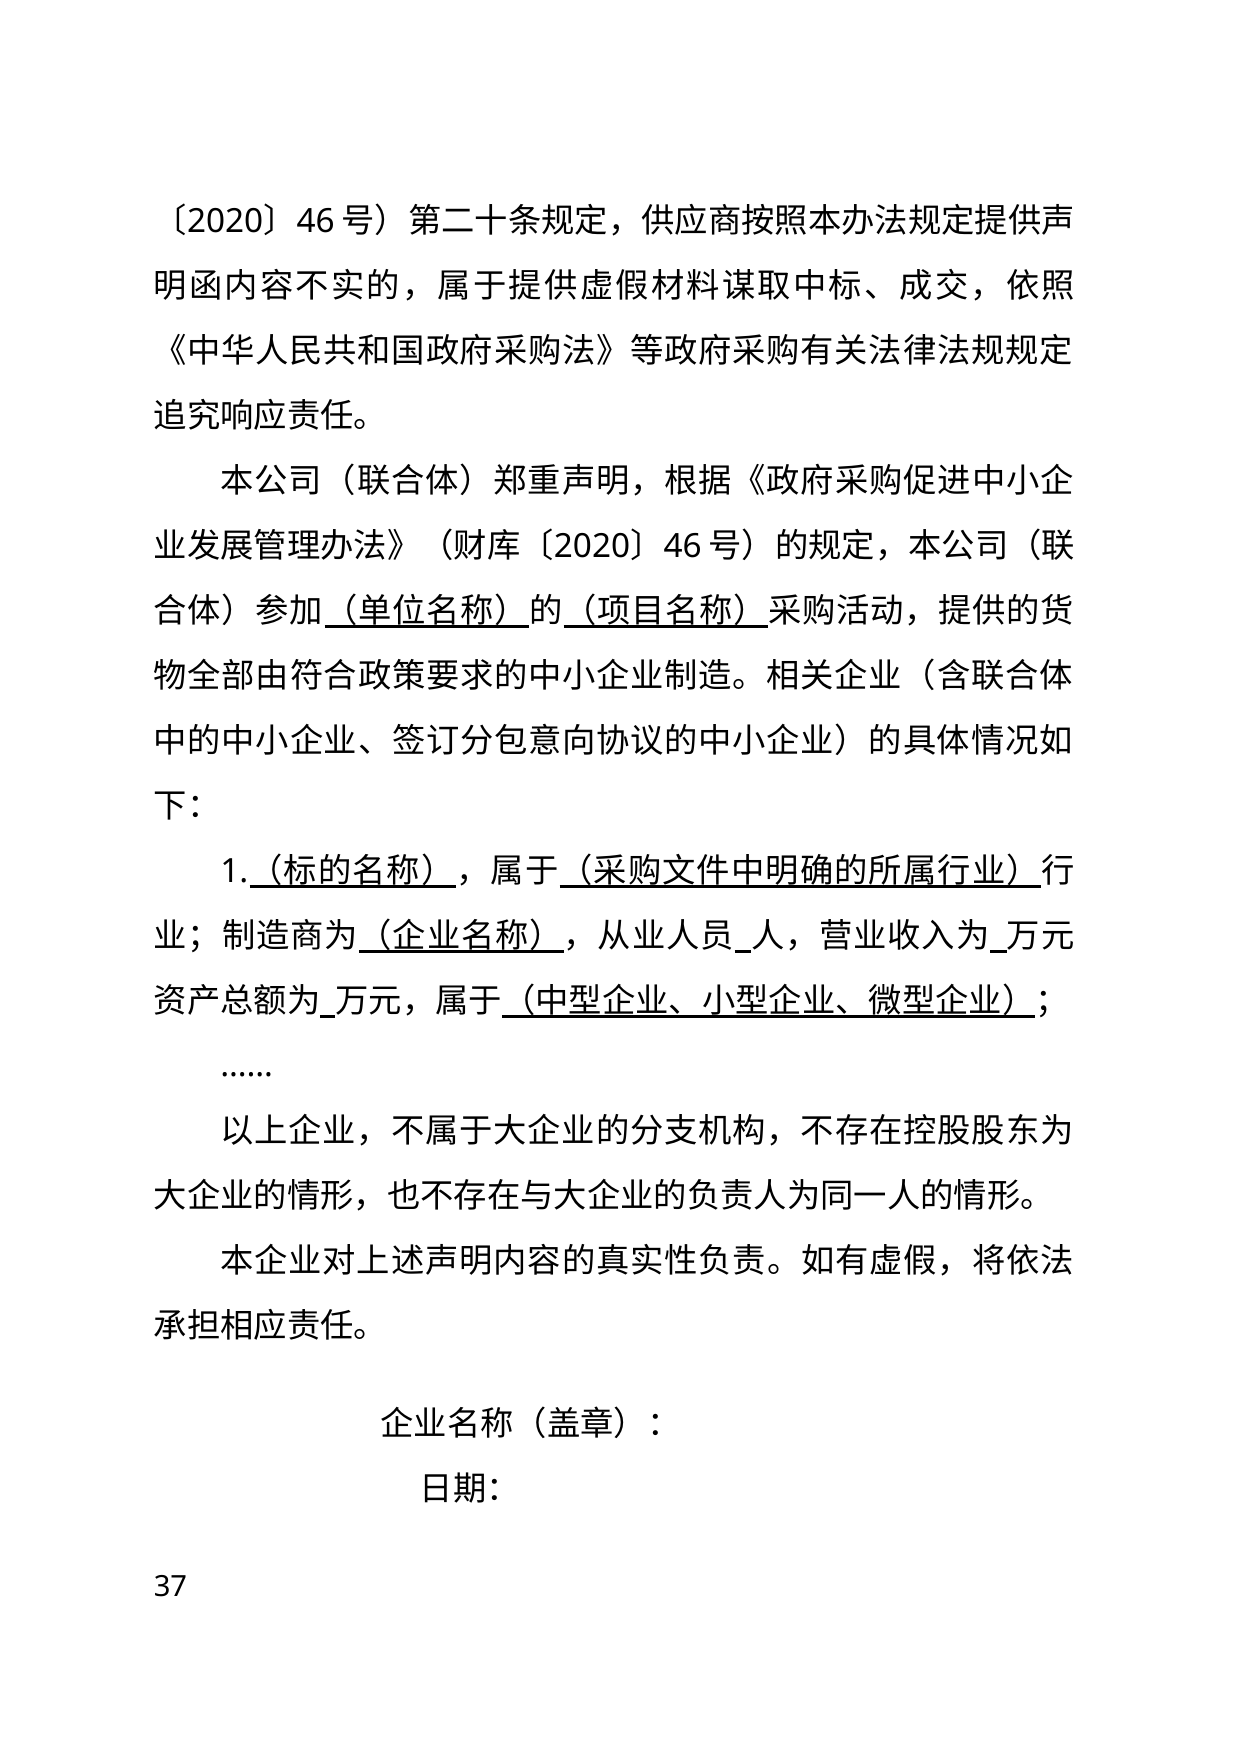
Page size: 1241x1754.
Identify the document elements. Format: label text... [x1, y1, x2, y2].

text 本企业对上述声明内容的真实性负责。如有虚假，将依法承担相应责任。 [153, 1226, 1075, 1356]
text 本公司（联合体）郑重声明，根据《政府采购促进中小企业发展管理办法》（财库〔2020〕46号）的规定，本公司（联合体）参加（单位名称）的（项目名称）采购活动，提供的货物全部由符合政策要求的中小企业制造。相关企业（含联合体中的中小企业、签订分包意向协议的中小企业）的具体情况如下： [153, 446, 1075, 836]
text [153, 186, 1075, 446]
text 以上企业，不属于大企业的分支机构，不存在控股股东为大企业的情形，也不存在与大企业的负责人为同一人的情形。 [153, 1096, 1075, 1226]
text …… [153, 1031, 1075, 1096]
text 日期： [153, 1453, 1075, 1518]
text 1.（标的名称），属于（采购文件中明确的所属行业）行业；制造商为（企业名称），从业人员 人，营业收入为 万元，资产总额为 万元，属于（中型企业、小型企业、微型企业）； [153, 836, 1075, 1031]
text 企业名称（盖章）： [153, 1388, 1075, 1453]
